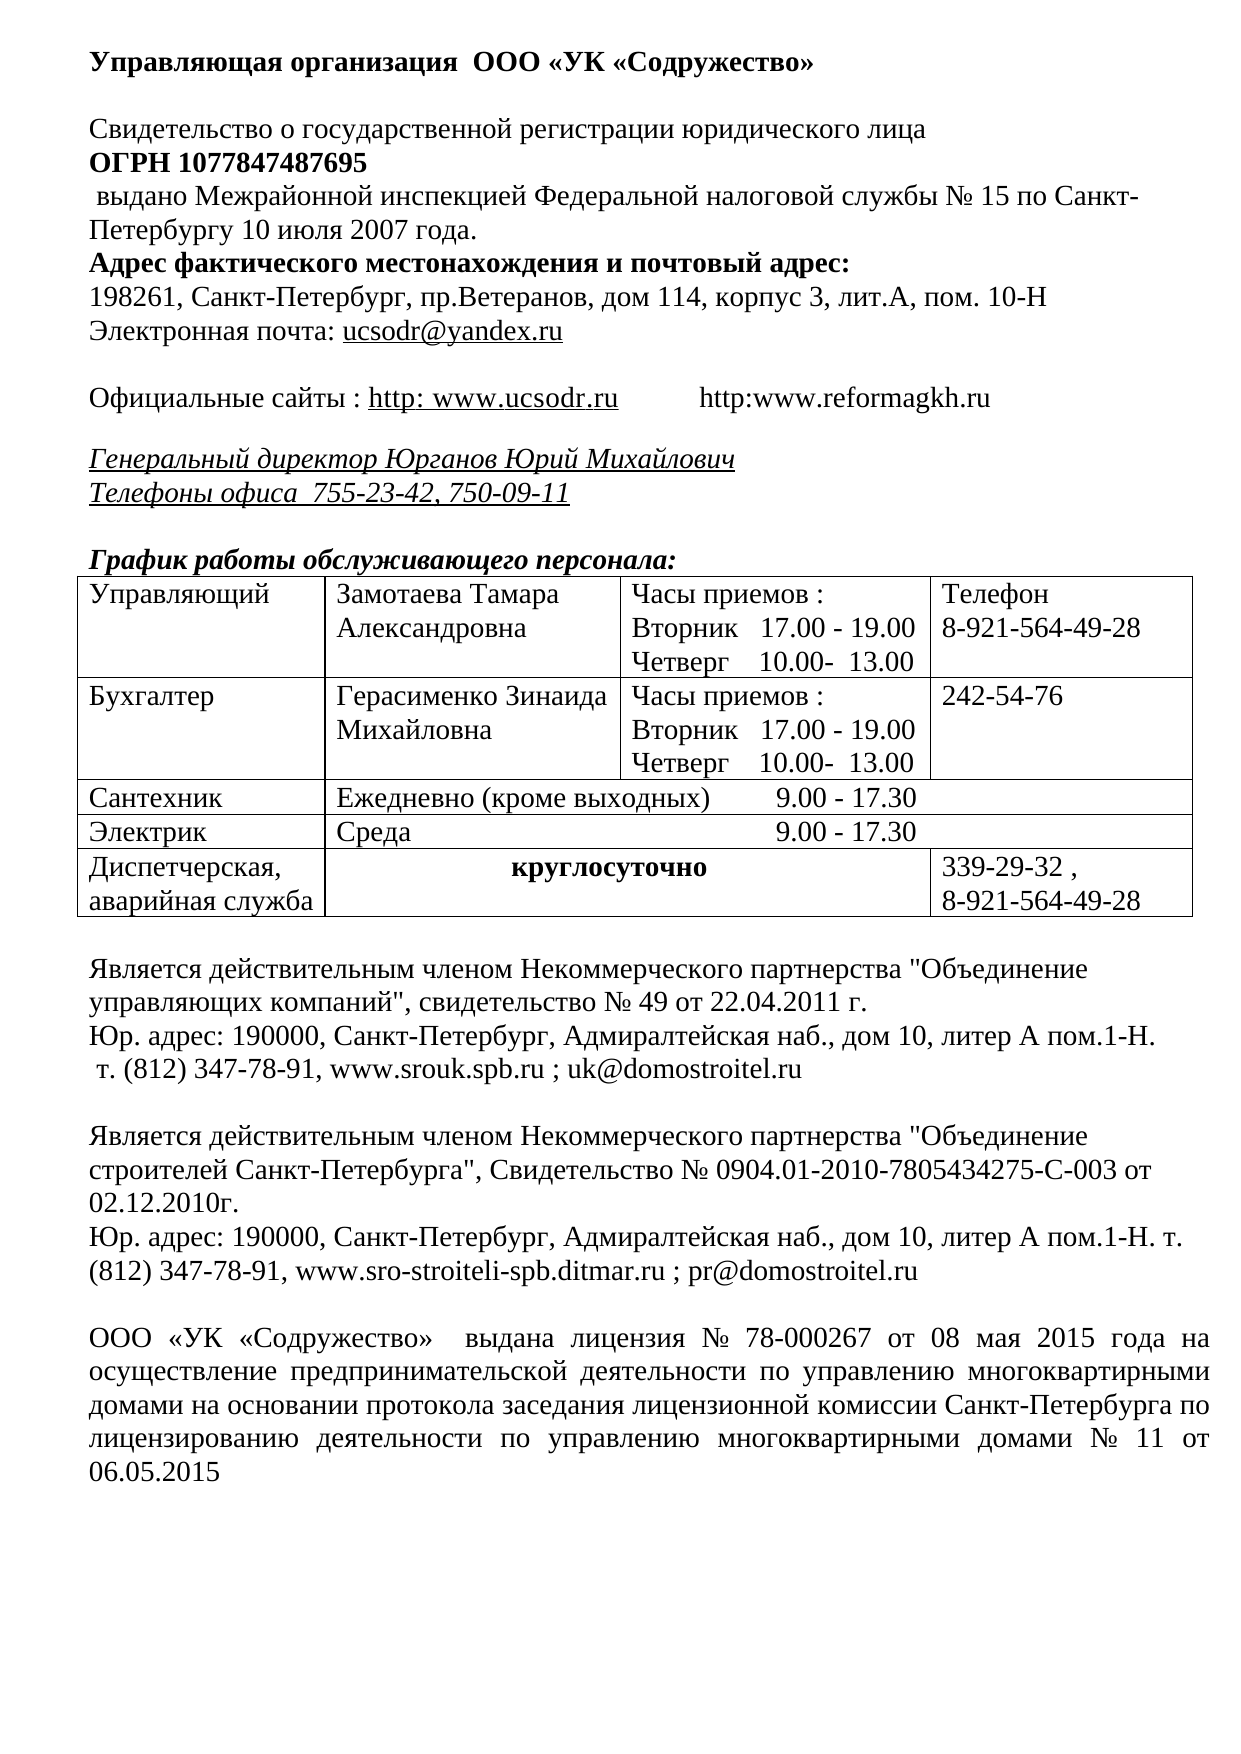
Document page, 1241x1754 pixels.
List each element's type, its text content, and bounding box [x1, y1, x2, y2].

table_cell Часы приемов : Вторник 17.00 - 19.00 Четверг 10.00- 13.00 [621, 678, 930, 779]
table_cell круглосуточно [326, 849, 930, 916]
table_cell 242-54-76 [931, 678, 1192, 779]
table_cell 339-29-32 , 8-921-564-49-28 [931, 849, 1192, 916]
table_header Управляющий [78, 577, 324, 677]
table_cell Диспетчерская, аварийная служба [78, 849, 324, 916]
text Является действительным членом Некоммерческого партнерства "Объединение строителей Санкт-Петербурга", Свидетельство № 0904.01-2010-7805434275-С-003 от 02.12.2010г. [89, 1118, 1211, 1219]
text Юр. адрес: 190000, Санкт-Петербург, Адмиралтейская наб., дом 10, литер А пом.1-Н. [89, 1018, 1211, 1051]
text Официальные сайты : http: www.ucsodr.ru http:www.reformagkh.ru [89, 380, 1211, 413]
table_cell Электрик [78, 815, 324, 848]
text Управляющая организация ООО «УК «Содружество» [89, 44, 1211, 78]
text График работы обслуживающего персонала: [89, 542, 1211, 576]
table_cell Сантехник [78, 780, 324, 813]
table_cell Ежедневно (кроме выходных) 9.00 - 17.30 [326, 780, 1192, 813]
text Телефоны офиса 755-23-42, 750-09-11 [89, 475, 1211, 508]
text 198261, Санкт-Петербург, пр.Ветеранов, дом 114, корпус 3, лит.А, пом. 10-Н [89, 279, 1211, 313]
table_cell Бухгалтер [78, 678, 324, 779]
text Свидетельство о государственной регистрации юридического лица [89, 111, 1211, 145]
text т. (812) 347-78-91, www.srouk.spb.ru ; uk@domostroitel.ru [89, 1051, 1211, 1085]
table_header Замотаева Тамара Александровна [326, 577, 620, 677]
text Генеральный директор Юрганов Юрий Михайлович [89, 441, 1211, 475]
text ООО «УК «Содружество» выдана лицензия № 78-000267 от 08 мая 2015 года на осуществление предпринимательской деятельности по управлению многоквартирными домами на основании протокола заседания лицензионной комиссии Санкт-Петербурга по лицензированию деятельности по управлению многоквартирными домами № 11 от 06.05.2015 [89, 1320, 1211, 1487]
table_header Телефон 8-921-564-49-28 [931, 577, 1192, 677]
table_cell Герасименко Зинаида Михайловна [326, 678, 620, 779]
text Адрес фактического местонахождения и почтовый адрес: [89, 246, 1211, 279]
table_header Часы приемов : Вторник 17.00 - 19.00 Четверг 10.00- 13.00 [621, 577, 930, 677]
table_cell Среда 9.00 - 17.30 [326, 815, 1192, 848]
text Электронная почта: ucsodr@yandex.ru [89, 313, 1211, 346]
text Является действительным членом Некоммерческого партнерства "Объединение управляющих компаний", свидетельство № 49 от 22.04.2011 г. [89, 951, 1211, 1018]
text ОГРН 1077847487695 [89, 145, 1211, 178]
text Юр. адрес: 190000, Санкт-Петербург, Адмиралтейская наб., дом 10, литер А пом.1-Н. т. (812) 347-78-91, www.sro-stroiteli-spb.ditmar.ru ; pr@domostroitel.ru [89, 1219, 1211, 1286]
text выдано Межрайонной инспекцией Федеральной налоговой службы № 15 по Санкт-Петербургу 10 июля 2007 года. [89, 178, 1211, 246]
